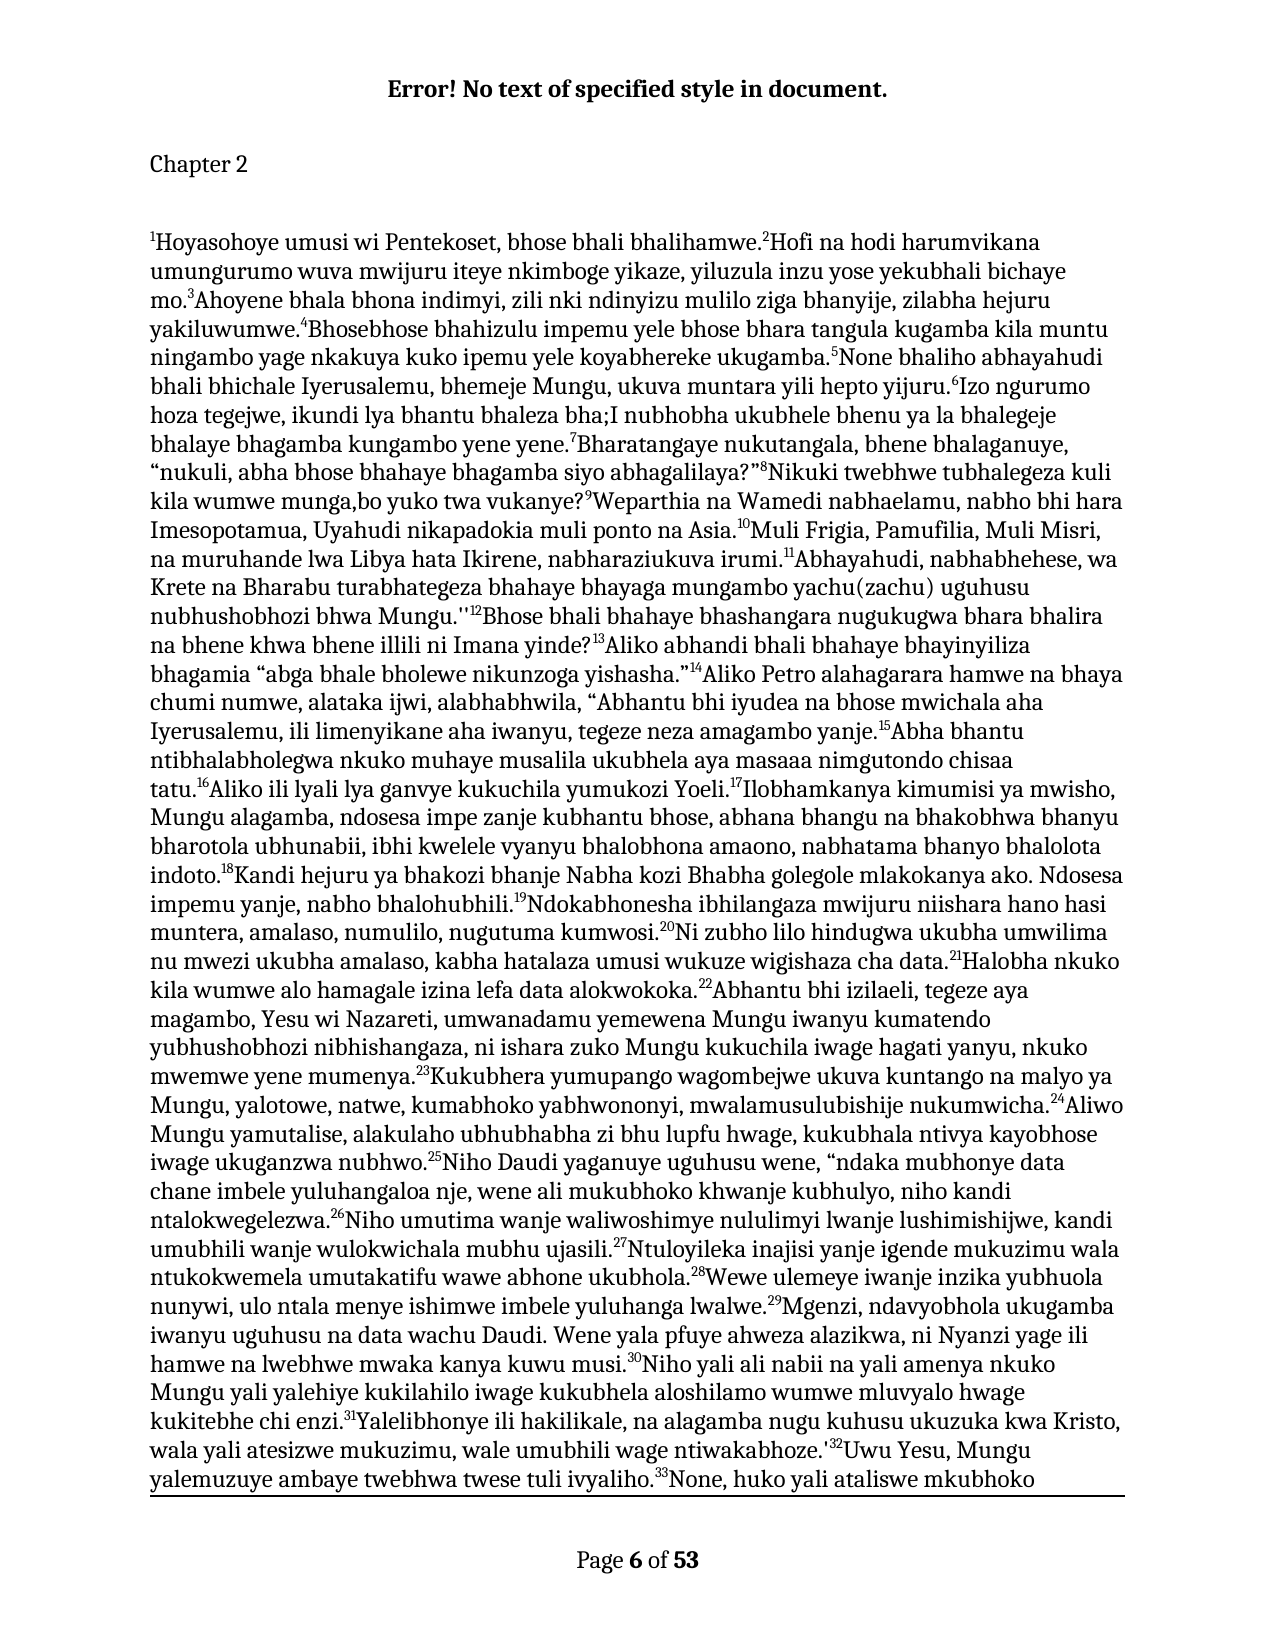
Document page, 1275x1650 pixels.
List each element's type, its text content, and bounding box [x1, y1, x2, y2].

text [150, 228, 1125, 1495]
text Chapter 2 [150, 150, 1125, 207]
